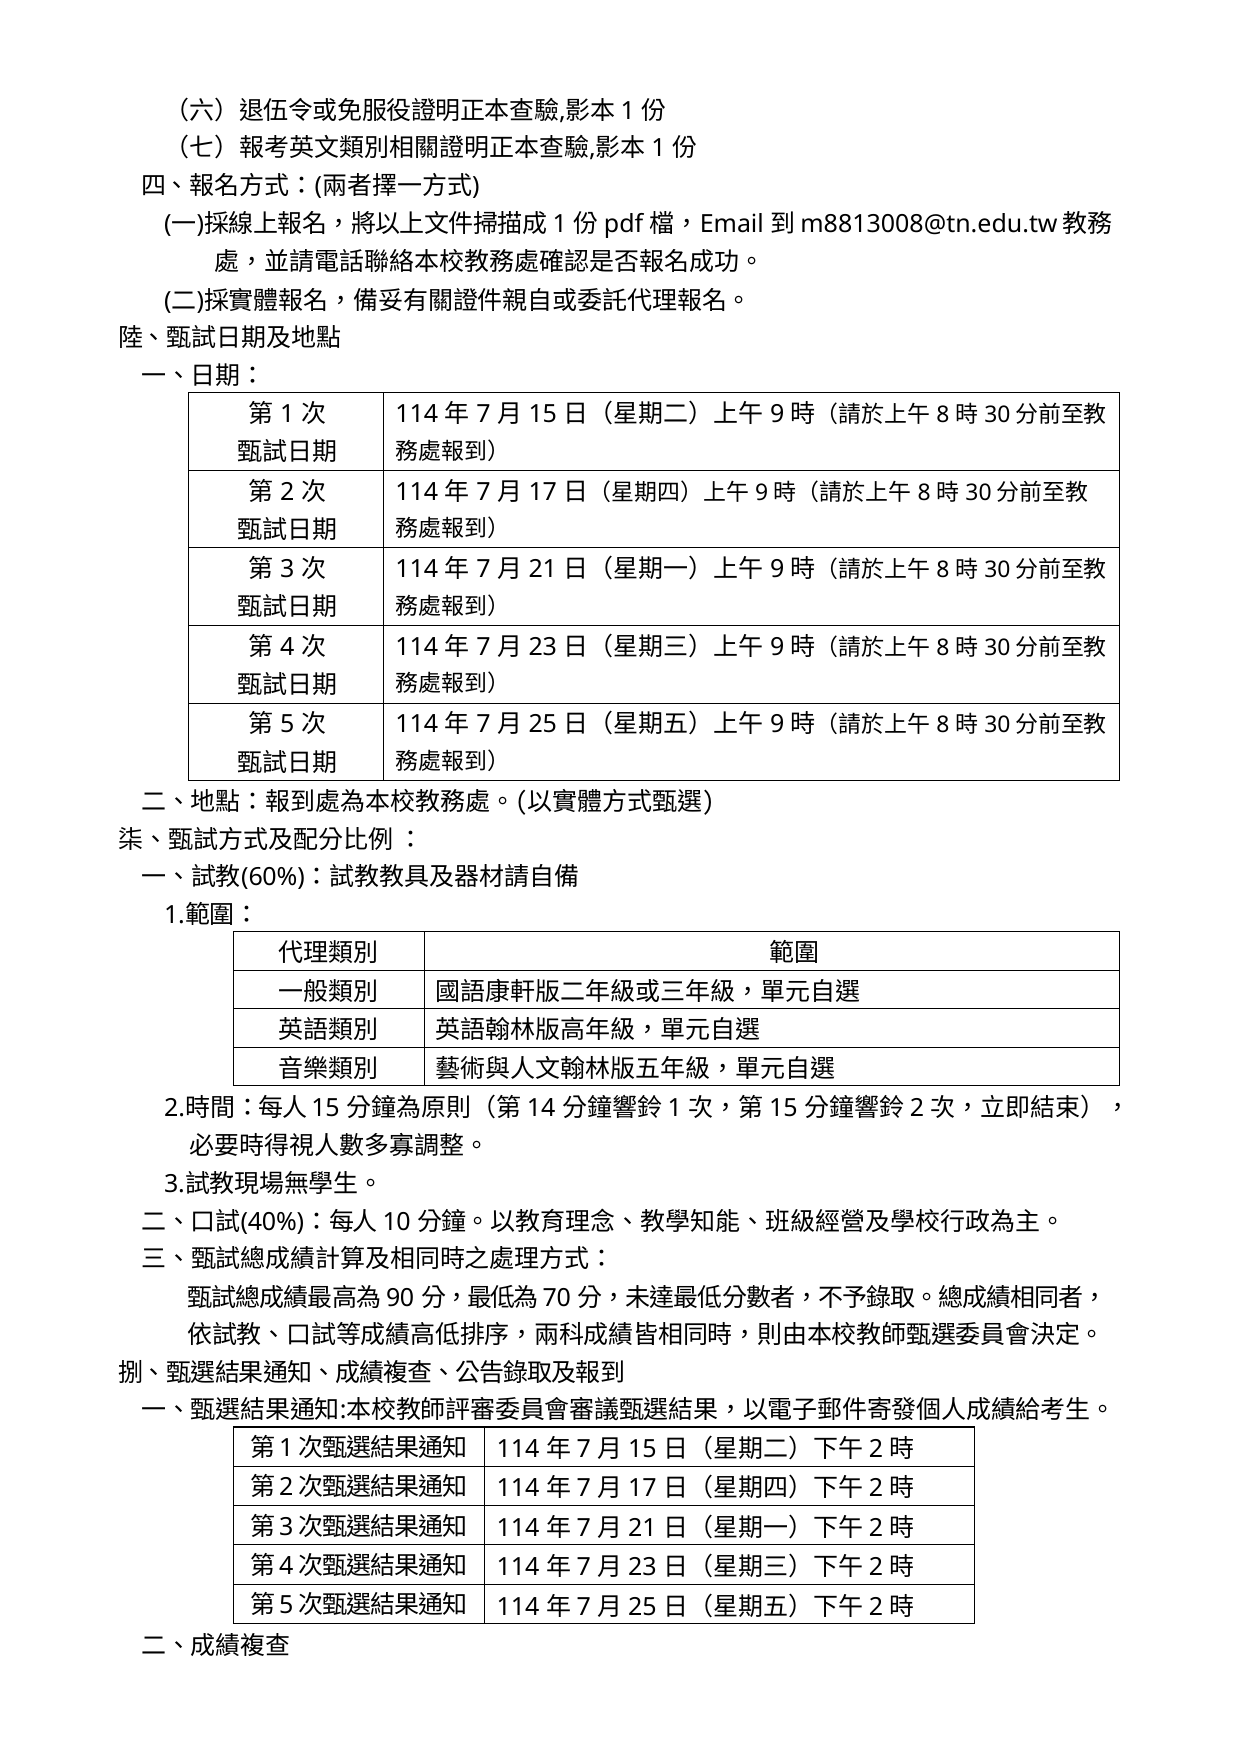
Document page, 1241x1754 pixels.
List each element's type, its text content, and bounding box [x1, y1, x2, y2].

table_cell 第 3 次 甄試日期 [189, 548, 383, 625]
table_cell 114 年 7 月 17 日（星期四）上午 9 時（請於上午 8 時 30分前至教務處報到） [384, 471, 1119, 547]
text 三、甄試總成績計算及相同時之處理方式： [141, 1238, 1122, 1276]
table_cell 音樂類別 [234, 1048, 424, 1085]
text 四、報名方式：(兩者擇一方式) [141, 164, 1122, 202]
table_cell 114 年 7 月 23 日（星期三）下午 2 時 [485, 1545, 974, 1583]
table_header 第 1次甄選結果通知 [234, 1428, 484, 1466]
table_cell 114 年 7 月 25 日（星期五）上午 9 時（請於上午 8 時 30分前至教務處報到） [384, 704, 1119, 780]
table_cell 114 年 7 月 23 日（星期三）上午 9 時（請於上午 8 時 30分前至教務處報到） [384, 626, 1119, 702]
text （六）退伍令或免服役證明正本查驗,影本 1 份 [164, 89, 1122, 127]
text 一、甄選結果通知:本校教師評審委員會審議甄選結果，以電子郵件寄發個人成績給考生。 [141, 1389, 1122, 1426]
text 甄試總成績最高為 90 分，最低為 70 分，未達最低分數者，不予錄取。總成績相同者，依試教、口試等成績高低排序，兩科成績皆相同時，則由本校教師甄選委員會決定。 [187, 1276, 1122, 1351]
table_cell 114 年 7 月 21 日（星期一）上午 9 時（請於上午 8 時 30分前至教務處報到） [384, 548, 1119, 625]
table_cell 第 2次甄選結果通知 [234, 1467, 484, 1505]
text (一)採線上報名，將以上文件掃描成 1 份 pdf 檔，Email 到m8813008@tn.edu.tw教務處，並請電話聯絡本校教務處確認是否報名成功。 [164, 203, 1122, 278]
text 一、試教(60%)：試教教具及器材請自備 [141, 856, 1122, 894]
text 一、日期： [141, 355, 1122, 392]
table_cell 國語康軒版二年級或三年級，單元自選 [425, 971, 1119, 1008]
table_cell 第 5次甄選結果通知 [234, 1585, 484, 1623]
text (二)採實體報名，備妥有關證件親自或委託代理報名。 [164, 280, 1122, 317]
text 捌、甄選結果通知、成績複查、公告錄取及報到 [118, 1351, 1122, 1389]
table_cell 第 5 次 甄試日期 [189, 704, 383, 780]
table_header 第 1 次 甄試日期 [189, 393, 383, 470]
text 陸、甄試日期及地點 [118, 317, 1122, 355]
table_header 114 年 7 月 15 日（星期二）下午 2 時 [485, 1428, 974, 1466]
table_cell 114 年 7 月 25 日（星期五）下午 2 時 [485, 1585, 974, 1623]
table_header 代理類別 [234, 932, 424, 970]
table_cell 英語翰林版高年級，單元自選 [425, 1009, 1119, 1047]
table_cell 第 4 次 甄試日期 [189, 626, 383, 702]
text （七）報考英文類別相關證明正本查驗,影本 1 份 [164, 127, 1122, 164]
text 二、口試(40%)：每人 10 分鐘。以教育理念、教學知能、班級經營及學校行政為主。 [141, 1201, 1122, 1238]
table_cell 藝術與人文翰林版五年級，單元自選 [425, 1048, 1119, 1085]
table_cell 第 2 次 甄試日期 [189, 471, 383, 547]
table_cell 第 3次甄選結果通知 [234, 1506, 484, 1544]
table_cell 114 年 7 月 21 日（星期一）下午 2 時 [485, 1506, 974, 1544]
table_cell 114 年 7 月 17 日（星期四）下午 2 時 [485, 1467, 974, 1505]
table_cell 第 4次甄選結果通知 [234, 1545, 484, 1583]
text 1.範圍： [164, 894, 1122, 931]
text 柒、甄試方式及配分比例 ： [118, 819, 1122, 856]
table_cell 一般類別 [234, 971, 424, 1008]
table_header 範圍 [425, 932, 1119, 970]
text 3.試教現場無學生。 [164, 1163, 1122, 1201]
text 2.時間：每人 15 分鐘為原則（第 14 分鐘響鈴 1 次，第 15 分鐘響鈴 2 次，立即結束），必要時得視人數多寡調整。 [164, 1087, 1122, 1162]
table_header 114 年 7 月 15 日（星期二）上午 9 時（請於上午 8 時 30分前至教務處報到） [384, 393, 1119, 470]
table_cell 英語類別 [234, 1009, 424, 1047]
text 二、成績複查 [141, 1625, 1122, 1662]
text 二、地點：報到處為本校教務處。(以實體方式甄選) [141, 781, 1122, 819]
